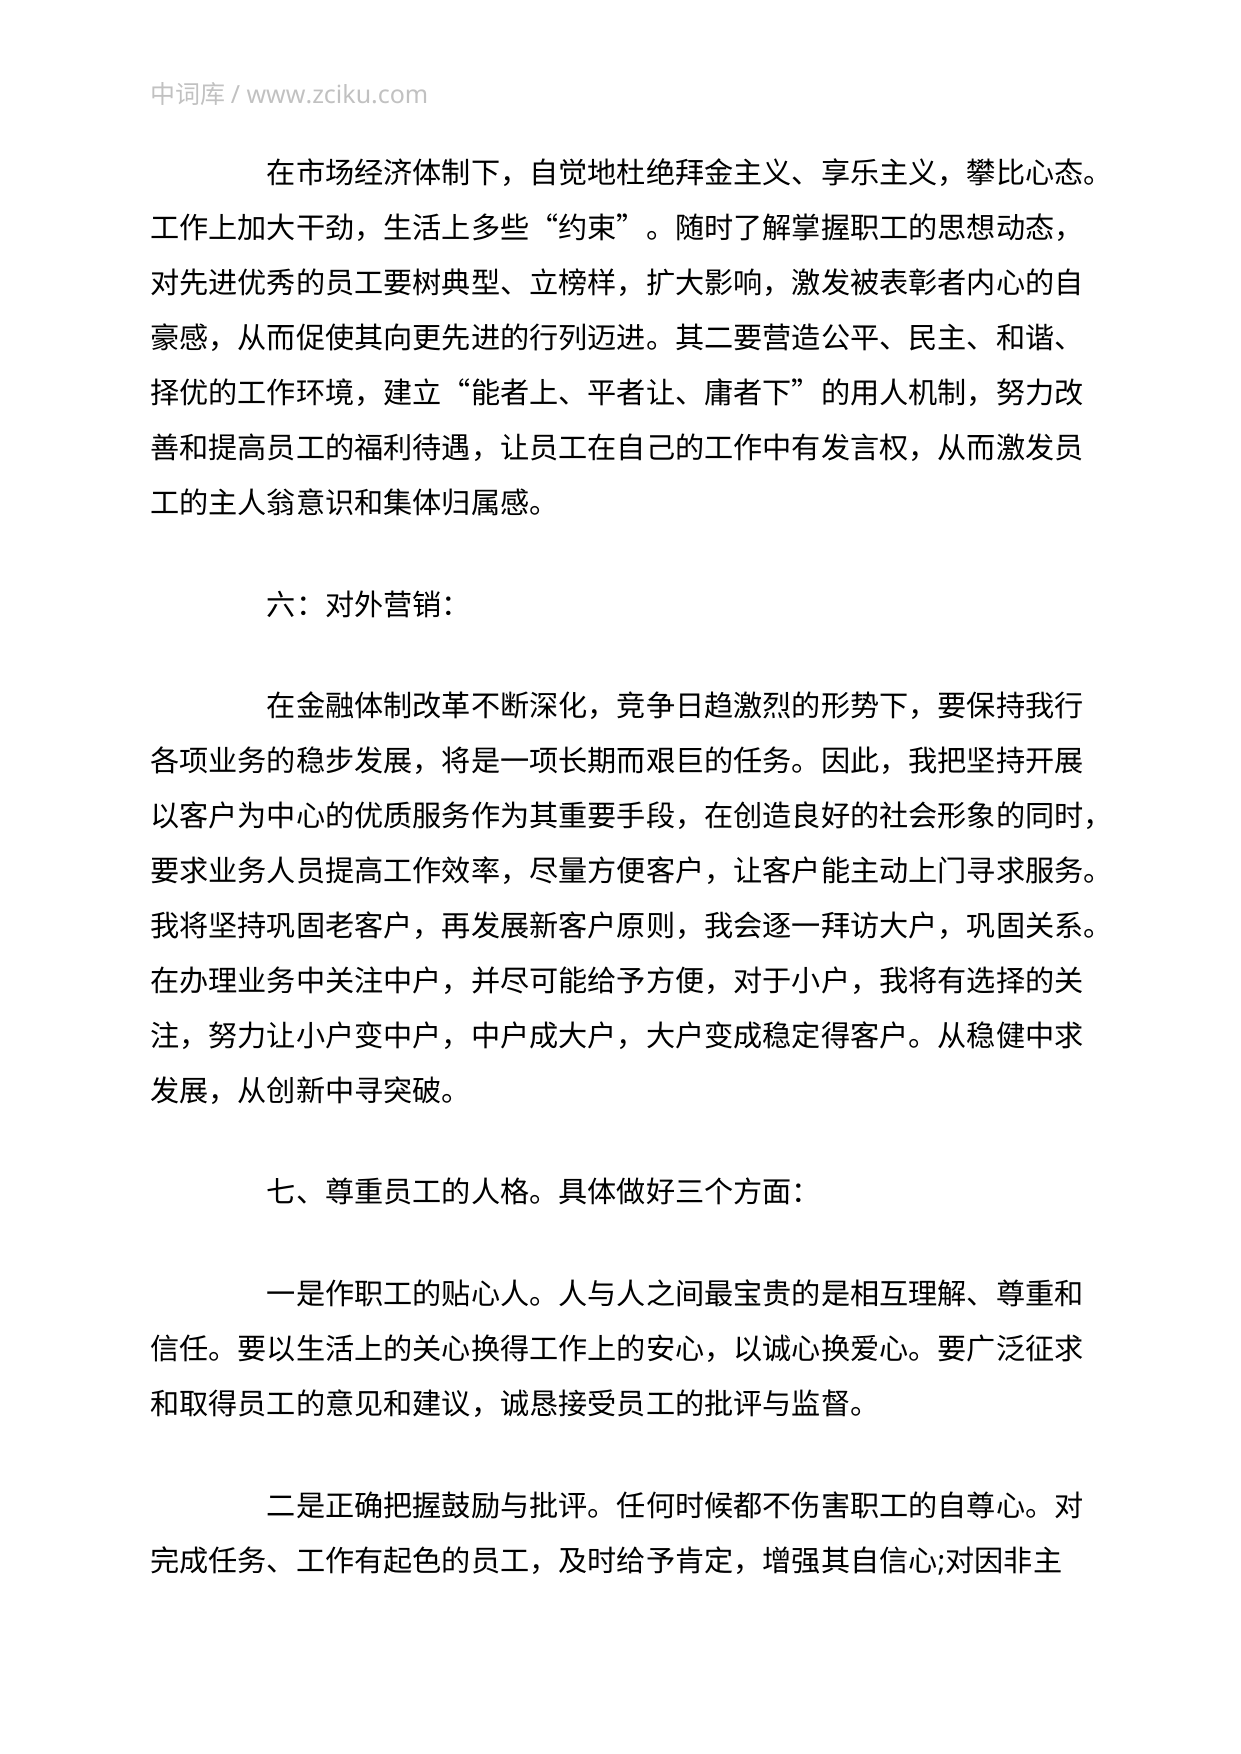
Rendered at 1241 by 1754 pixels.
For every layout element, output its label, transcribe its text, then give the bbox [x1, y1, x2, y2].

text 七、尊重员工的人格。具体做好三个方面： [150, 1169, 1090, 1211]
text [150, 1482, 1090, 1579]
text 六：对外营销： [150, 581, 1090, 623]
text 在金融体制改革不断深化，竞争日趋激烈的形势下，要保持我行各项业务的稳步发展，将是一项长期而艰巨的任务。因此，我把坚持开展以客户为中心的优质服务作为其重要手段，在创造良好的社会形象的同时，要求业务人员提高工作效率，尽量方便客户，让客户能主动上门寻求服务。我将坚持巩固老客户，再发展新客户原则，我会逐一拜访大户，巩固关系。在办理业务中关注中户，并尽可能给予方便，对于小户，我将有选择的关注，努力让小户变中户，中户成大户，大户变成稳定得客户。从稳健中求发展，从创新中寻突破。 [150, 683, 1090, 1109]
text 一是作职工的贴心人。人与人之间最宝贵的是相互理解、尊重和信任。要以生活上的关心换得工作上的安心，以诚心换爱心。要广泛征求和取得员工的意见和建议，诚恳接受员工的批评与监督。 [150, 1271, 1090, 1423]
text 在市场经济体制下，自觉地杜绝拜金主义、享乐主义，攀比心态。工作上加大干劲，生活上多些“约束”。随时了解掌握职工的思想动态，对先进优秀的员工要树典型、立榜样，扩大影响，激发被表彰者内心的自豪感，从而促使其向更先进的行列迈进。其二要营造公平、民主、和谐、择优的工作环境，建立“能者上、平者让、庸者下”的用人机制，努力改善和提高员工的福利待遇，让员工在自己的工作中有发言权，从而激发员工的主人翁意识和集体归属感。 [150, 150, 1090, 522]
